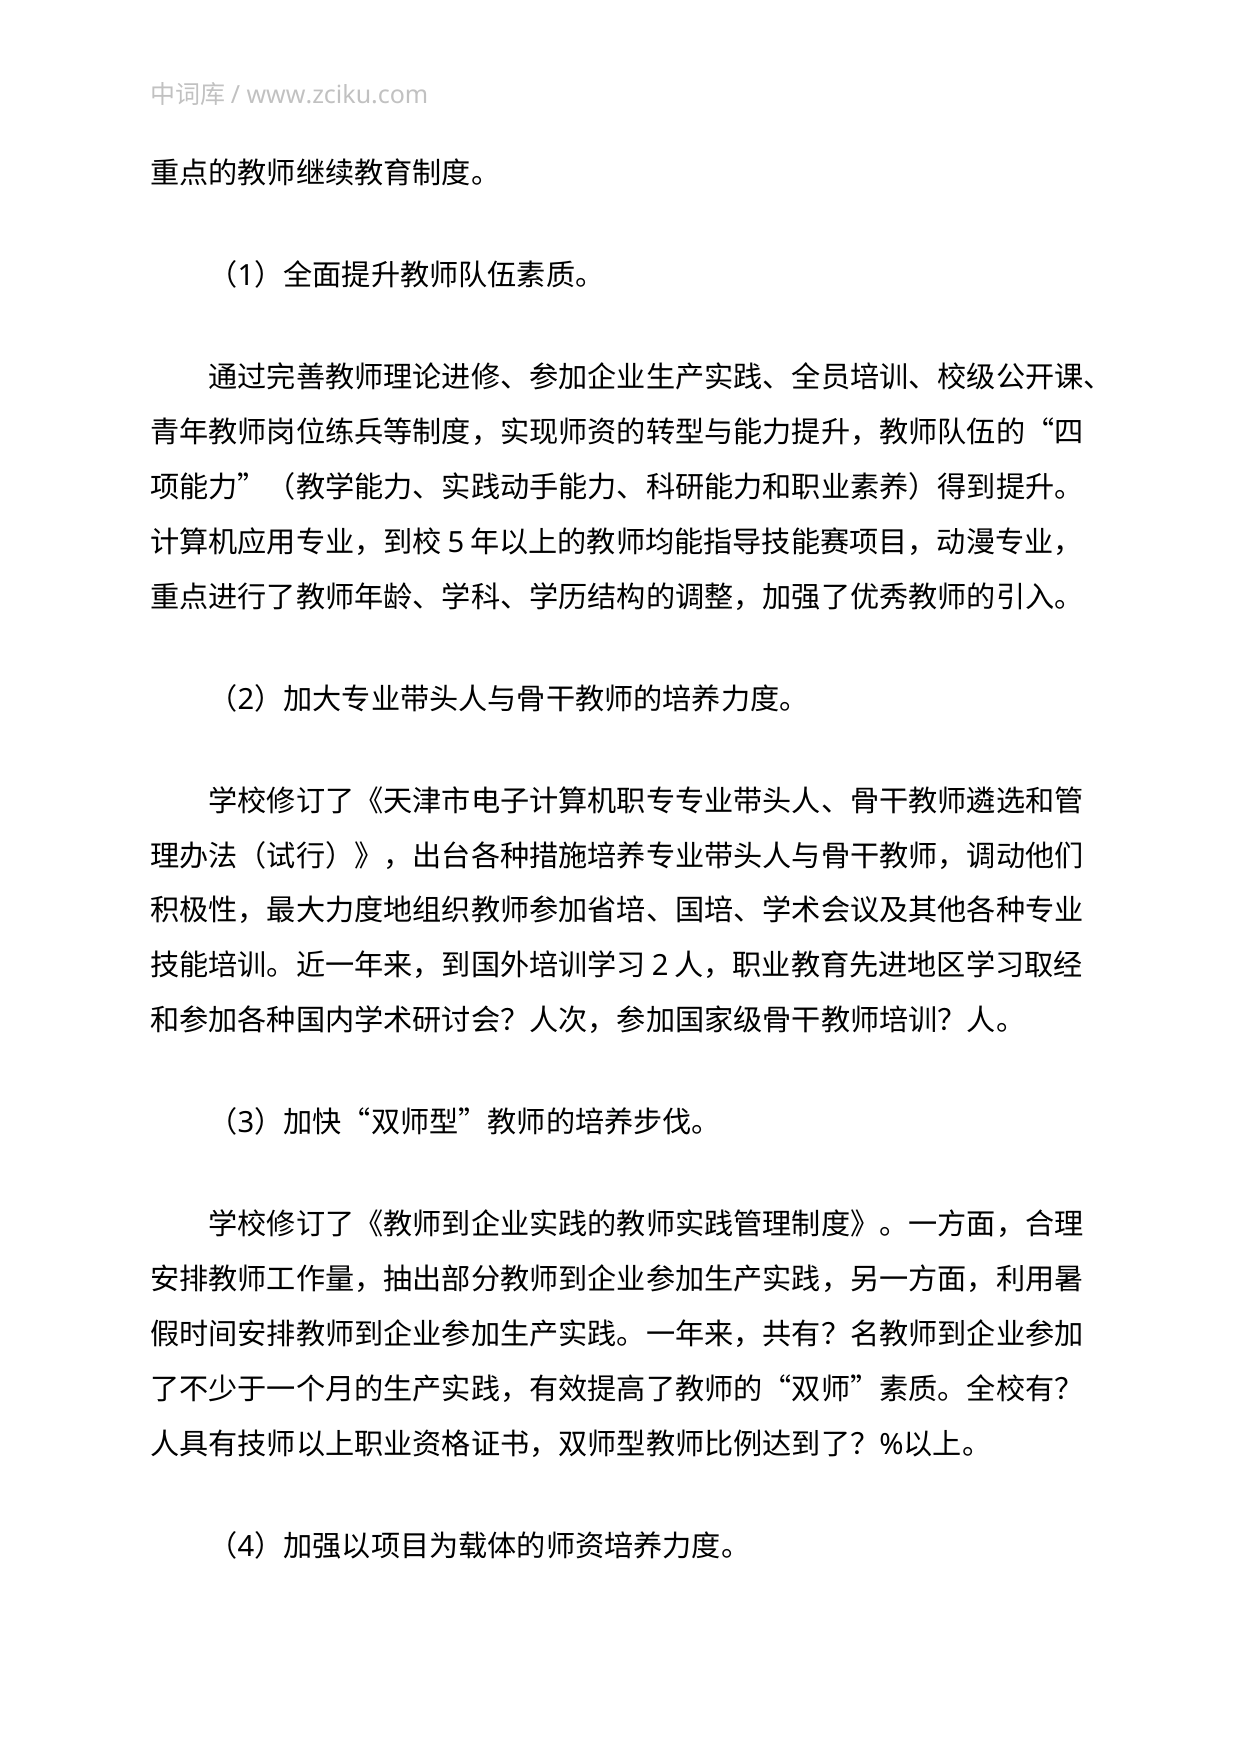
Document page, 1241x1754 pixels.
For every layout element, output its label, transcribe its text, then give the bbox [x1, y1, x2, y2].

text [150, 150, 1090, 192]
text 通过完善教师理论进修、参加企业生产实践、全员培训、校级公开课、青年教师岗位练兵等制度，实现师资的转型与能力提升，教师队伍的“四项能力”（教学能力、实践动手能力、科研能力和职业素养）得到提升。计算机应用专业，到校5年以上的教师均能指导技能赛项目，动漫专业，重点进行了教师年龄、学科、学历结构的调整，加强了优秀教师的引入。 [150, 354, 1090, 616]
text （2）加大专业带头人与骨干教师的培养力度。 [150, 675, 1090, 718]
text 学校修订了《天津市电子计算机职专专业带头人、骨干教师遴选和管理办法（试行）》，出台各种措施培养专业带头人与骨干教师，调动他们积极性，最大力度地组织教师参加省培、国培、学术会议及其他各种专业技能培训。近一年来，到国外培训学习2人，职业教育先进地区学习取经和参加各种国内学术研讨会？人次，参加国家级骨干教师培训？人。 [150, 777, 1090, 1039]
text （4）加强以项目为载体的师资培养力度。 [150, 1522, 1090, 1564]
text （3）加快“双师型”教师的培养步伐。 [150, 1099, 1090, 1141]
text （1）全面提升教师队伍素质。 [150, 252, 1090, 294]
text 学校修订了《教师到企业实践的教师实践管理制度》。一方面，合理安排教师工作量，抽出部分教师到企业参加生产实践，另一方面，利用暑假时间安排教师到企业参加生产实践。一年来，共有？名教师到企业参加了不少于一个月的生产实践，有效提高了教师的“双师”素质。全校有？人具有技师以上职业资格证书，双师型教师比例达到了？%以上。 [150, 1201, 1090, 1463]
